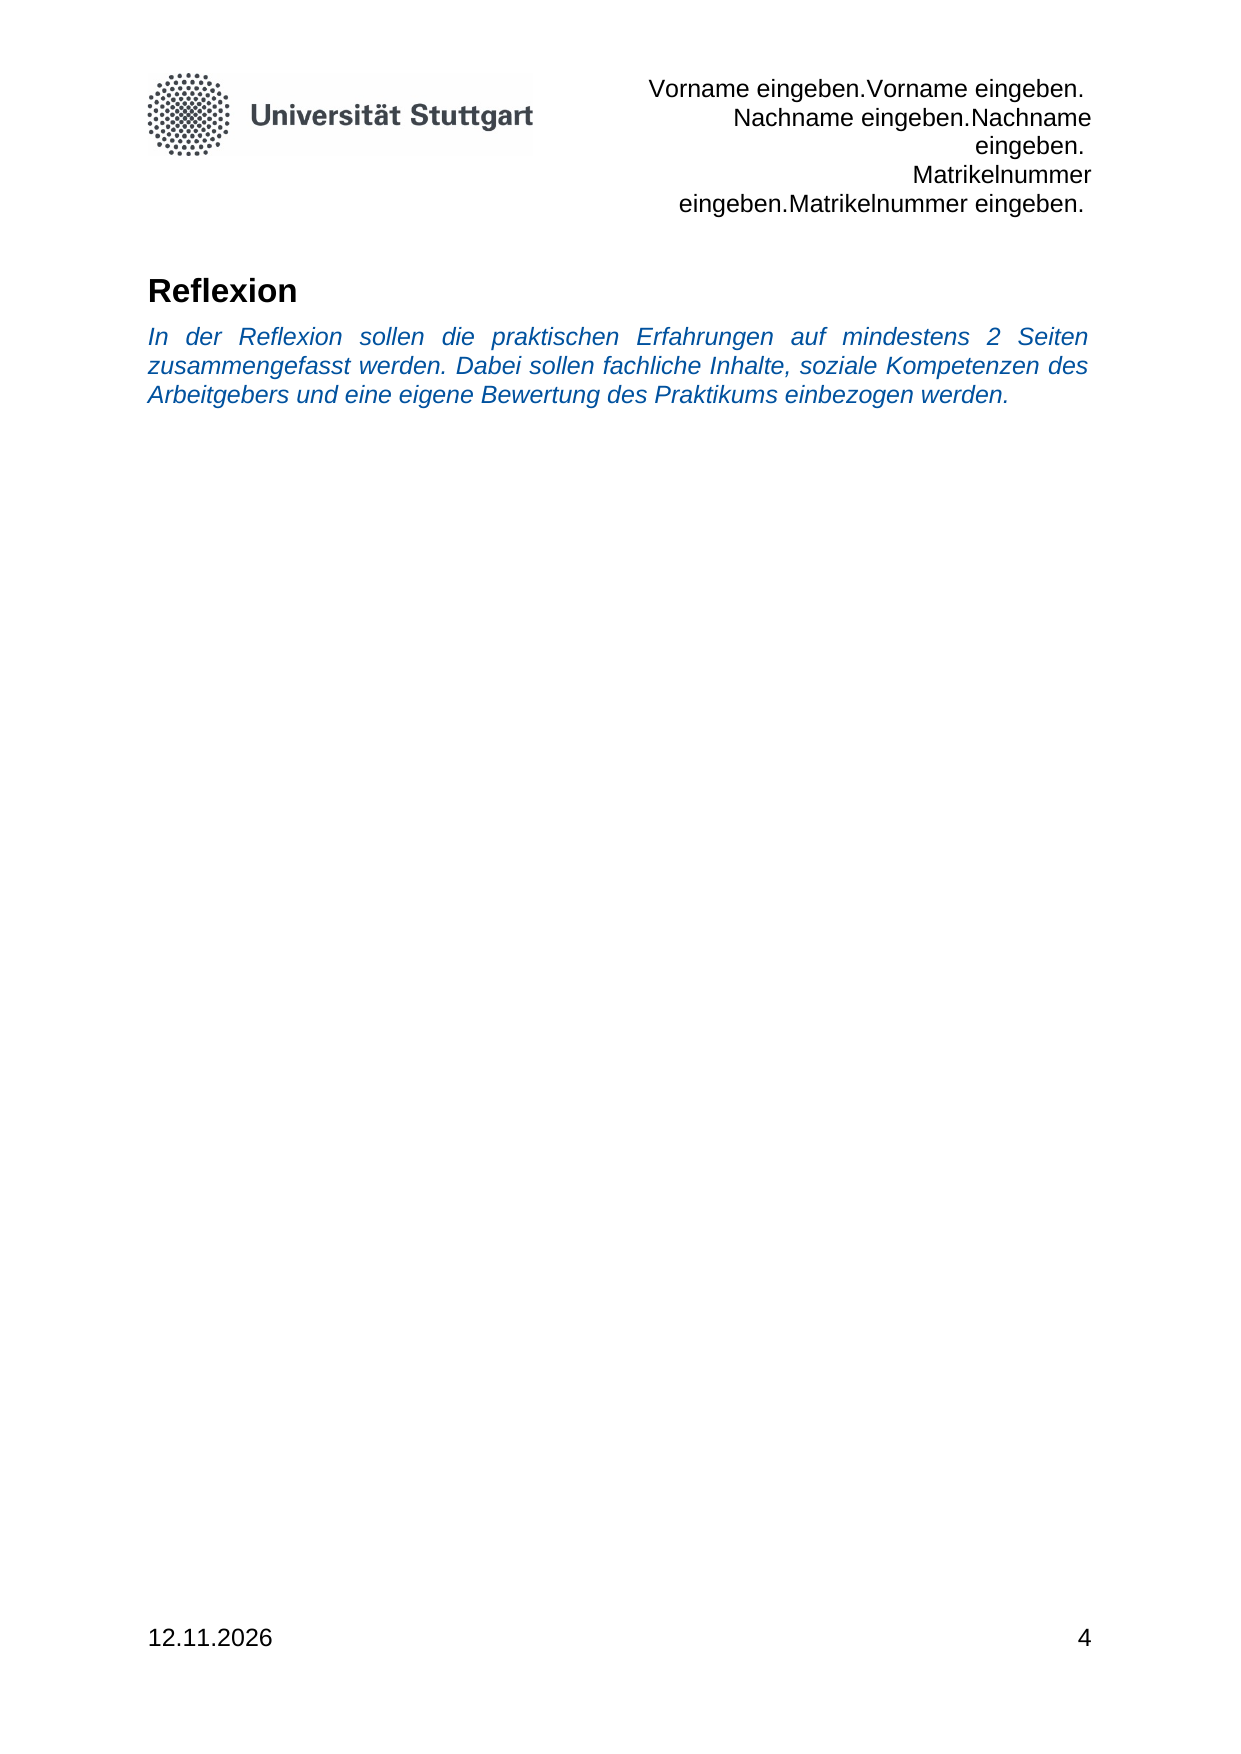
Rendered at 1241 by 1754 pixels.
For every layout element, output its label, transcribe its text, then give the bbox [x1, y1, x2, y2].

text In der Reflexion sollen die praktischen Erfahrungen auf mindestens 2 Seiten zusammengefasst werden. Dabei sollen fachliche Inhalte, soziale Kompetenzen des Arbeitgebers und eine eigene Bewertung des Praktikums einbezogen werden. [148, 322, 1093, 408]
subtitle Reflexion [148, 271, 1093, 310]
picture [147, 73, 533, 156]
